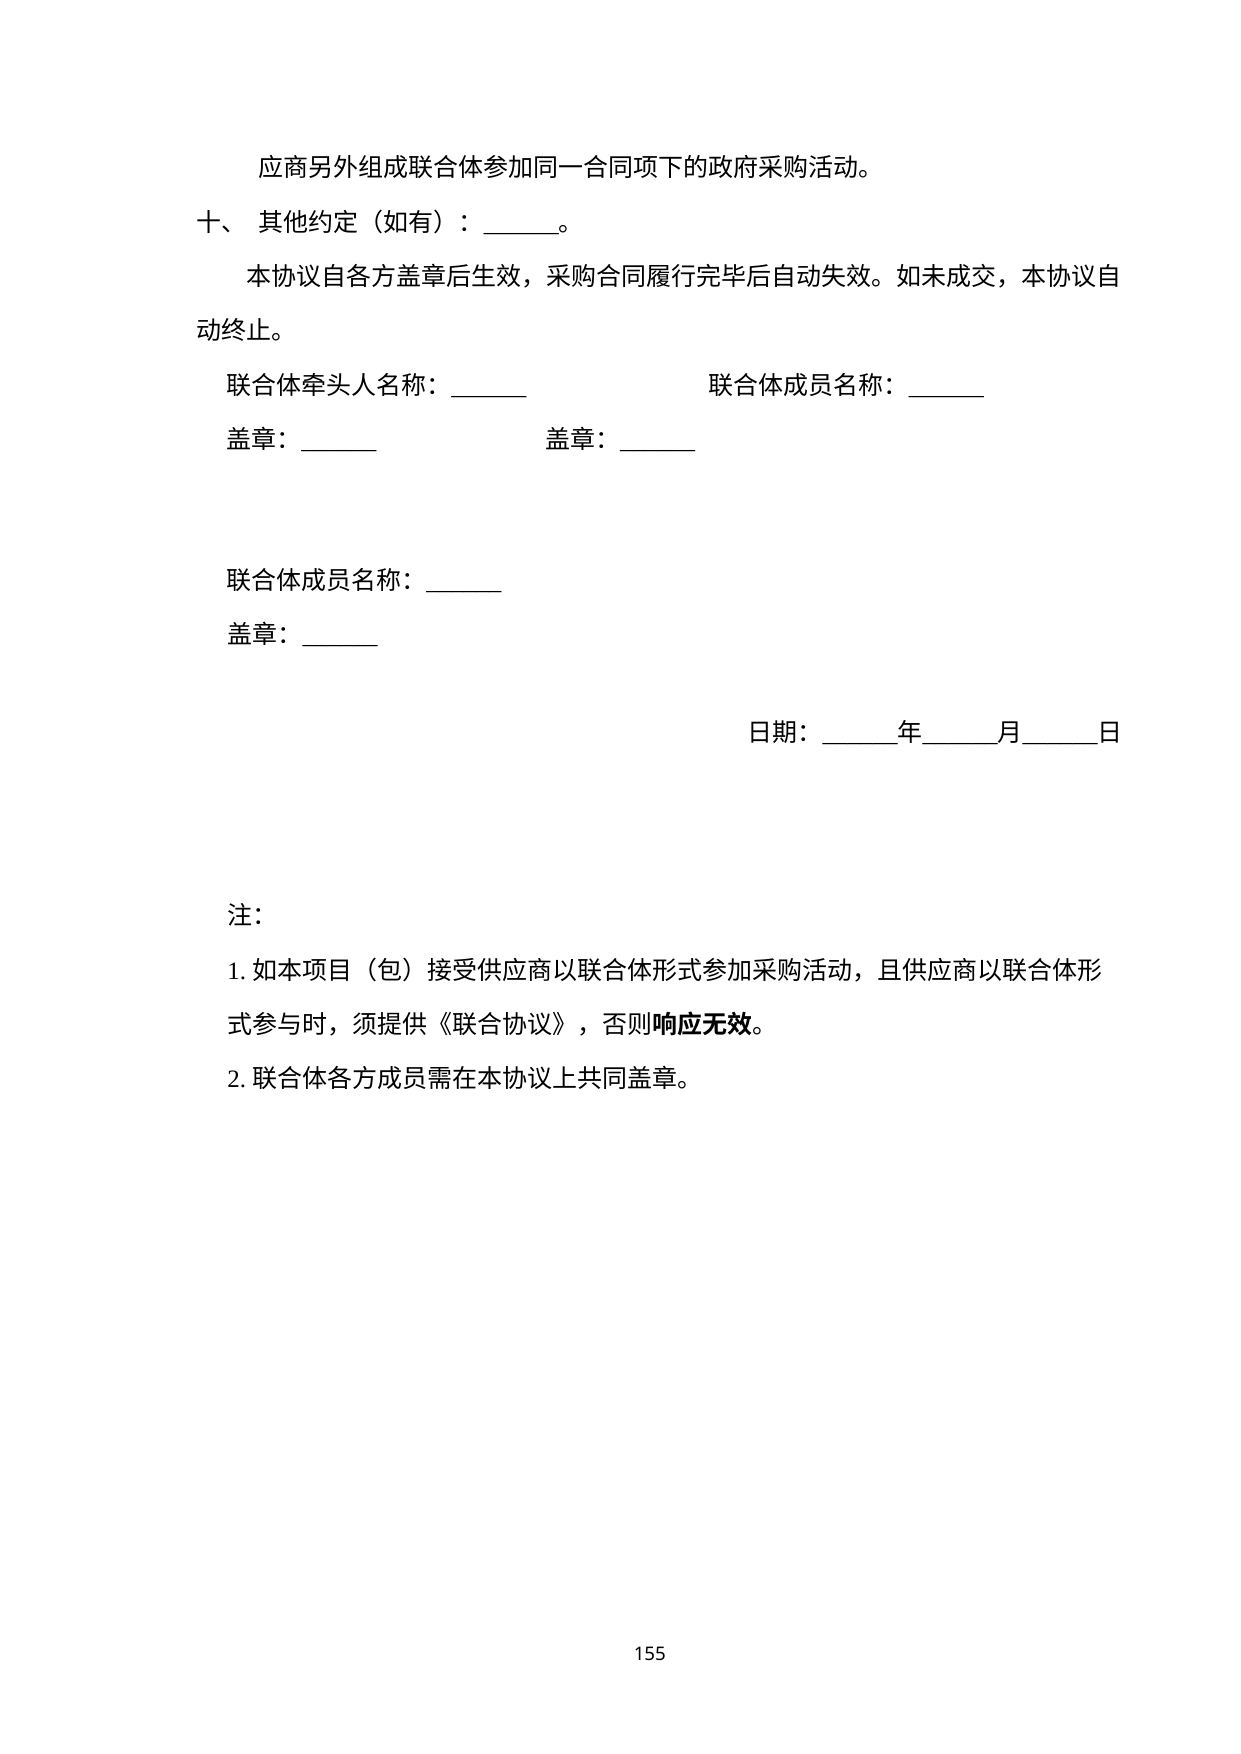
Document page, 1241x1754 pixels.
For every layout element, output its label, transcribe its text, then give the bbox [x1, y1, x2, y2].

text 盖章：______ [177, 614, 1122, 651]
text 联合体牵头人名称：______ 联合体成员名称：______ [177, 365, 1122, 401]
text 联合体成员名称：______ [177, 560, 1122, 596]
text 本协议自各方盖章后生效，采购合同履行完毕后自动失效。如未成交，本协议自动终止。 [196, 256, 1122, 347]
text 1. 如本项目（包）接受供应商以联合体形式参加采购活动，且供应商以联合体形 [227, 950, 1122, 986]
text 2. 联合体各方成员需在本协议上共同盖章。 [227, 1059, 1122, 1095]
text 日期：______年______月______日 [227, 712, 1122, 748]
list 其他约定（如有）：______。 [196, 202, 1122, 238]
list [196, 148, 1122, 184]
text 式参与时，须提供《联合协议》，否则响应无效。 [227, 1004, 1122, 1041]
text 盖章：______ 盖章：______ [177, 419, 1122, 456]
text 注： [227, 896, 1122, 932]
